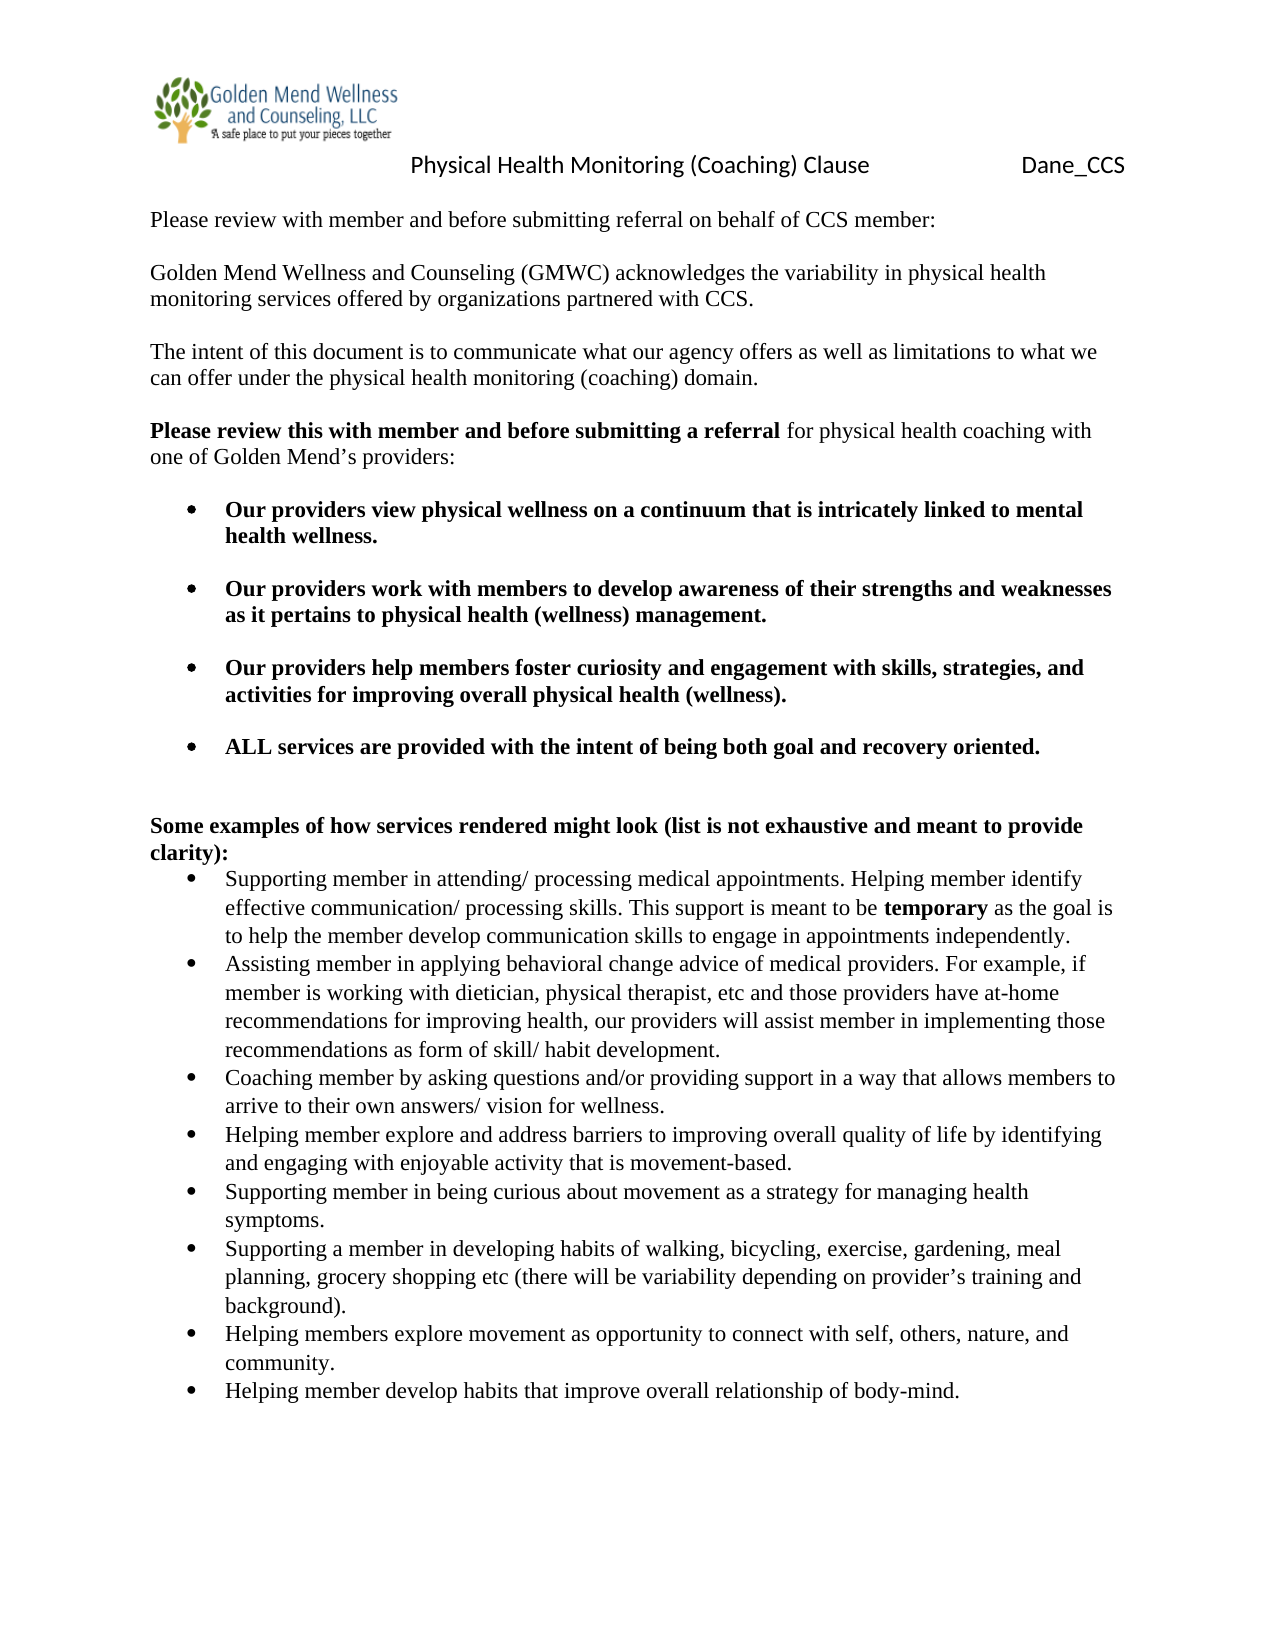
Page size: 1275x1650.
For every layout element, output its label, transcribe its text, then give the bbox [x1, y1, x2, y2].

picture [150, 75, 404, 150]
text Some examples of how services rendered might look (list is not exhaustive and meant to provide clarity): [150, 812, 1125, 865]
list Supporting a member in developing habits of walking, bicycling, exercise, gardening, meal planning, grocery shopping etc (there will be variability depending on provider’s training and background). [187, 1235, 1125, 1318]
list Helping member develop habits that improve overall relationship of body-mind. [187, 1377, 1125, 1403]
list Coaching member by asking questions and/or providing support in a way that allows members to arrive to their own answers/ vision for wellness. [187, 1064, 1125, 1119]
text Golden Mend Wellness and Counseling (GMWC) acknowledges the variability in physical health monitoring services offered by organizations partnered with CCS. [150, 259, 1125, 312]
list Helping member explore and address barriers to improving overall quality of life by identifying and engaging with enjoyable activity that is movement-based. [187, 1121, 1125, 1176]
list Our providers help members foster curiosity and engagement with skills, strategies, and activities for improving overall physical health (wellness). [187, 654, 1125, 707]
text The intent of this document is to communicate what our agency offers as well as limitations to what we can offer under the physical health monitoring (coaching) domain. [150, 338, 1125, 391]
text Please review this with member and before submitting a referral for physical health coaching with one of Golden Mend’s providers: [150, 417, 1125, 470]
list Helping members explore movement as opportunity to connect with self, others, nature, and community. [187, 1320, 1125, 1375]
text Please review with member and before submitting referral on behalf of CCS member: [150, 206, 1125, 233]
list ALL services are provided with the intent of being both goal and recovery oriented. [187, 733, 1125, 760]
list Supporting member in being curious about movement as a strategy for managing health symptoms. [187, 1178, 1125, 1233]
list Supporting member in attending/ processing medical appointments. Helping member identify effective communication/ processing skills. This support is meant to be temporary as the goal is to help the member develop communication skills to engage in appointments independently. [187, 865, 1125, 948]
list Our providers view physical wellness on a continuum that is intricately linked to mental health wellness. [187, 496, 1125, 549]
list Assisting member in applying behavioral change advice of medical providers. For example, if member is working with dietician, physical therapist, etc and those providers have at-home recommendations for improving health, our providers will assist member in implementing those recommendations as form of skill/ habit development. [187, 950, 1125, 1062]
list Our providers work with members to develop awareness of their strengths and weaknesses as it pertains to physical health (wellness) management. [187, 575, 1125, 628]
